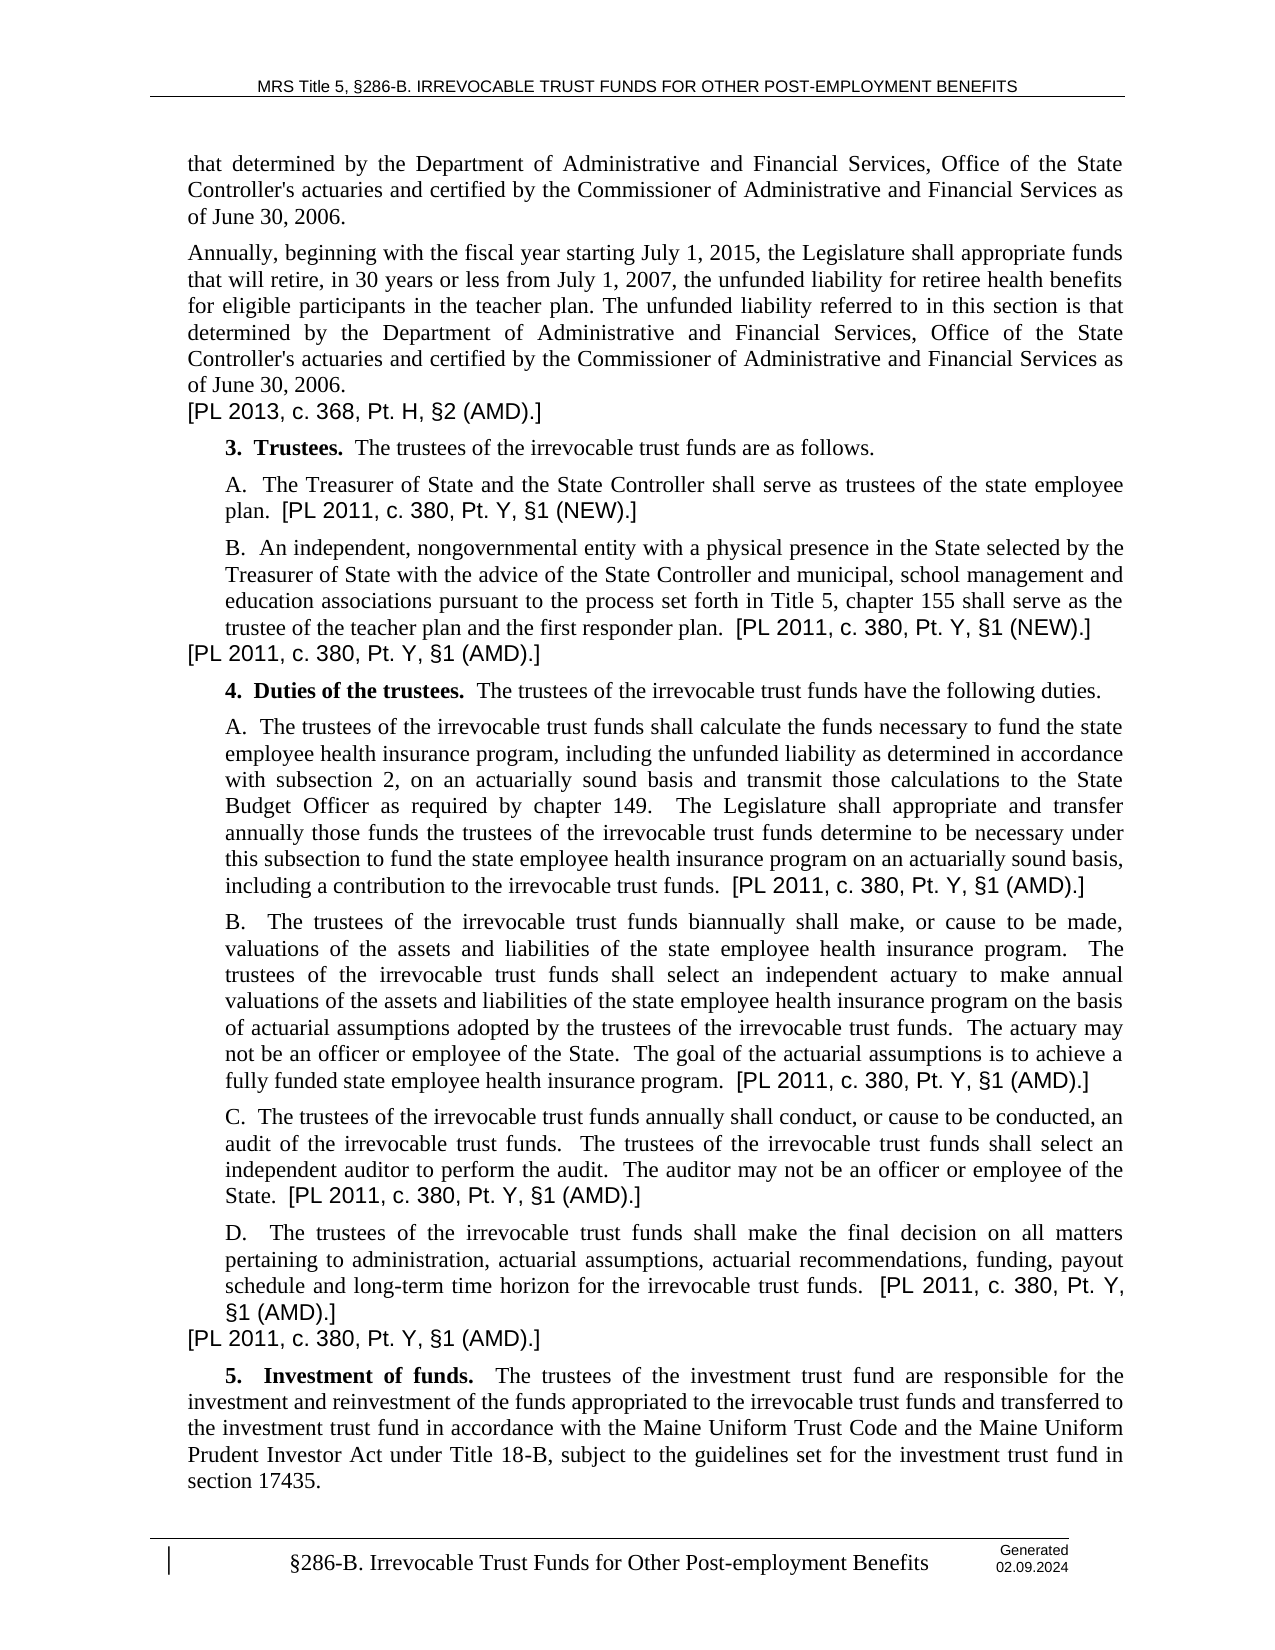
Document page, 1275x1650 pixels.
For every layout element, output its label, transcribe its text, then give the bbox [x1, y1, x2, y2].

text [PL 2011, c. 380, Pt. Y, §1 (AMD).] [187, 1325, 1125, 1351]
text 5. Investment of funds. The trustees of the investment trust fund are responsible for the investment and reinvestment of the funds appropriated to the irrevocable trust funds and transferred to the investment trust fund in accordance with the Maine Uniform Trust Code and the Maine Uniform Prudent Investor Act under Title 18‑B, subject to the guidelines set for the investment trust fund in section 17435. [187, 1362, 1125, 1493]
text C. The trustees of the irrevocable trust funds annually shall conduct, or cause to be conducted, an audit of the irrevocable trust funds. The trustees of the irrevocable trust funds shall select an independent auditor to perform the audit. The auditor may not be an officer or employee of the State. [PL 2011, c. 380, Pt. Y, §1 (AMD).] [225, 1103, 1125, 1209]
text A. The Treasurer of State and the State Controller shall serve as trustees of the state employee plan. [PL 2011, c. 380, Pt. Y, §1 (NEW).] [225, 471, 1125, 524]
text D. The trustees of the irrevocable trust funds shall make the final decision on all matters pertaining to administration, actuarial assumptions, actuarial recommendations, funding, payout schedule and long-term time horizon for the irrevocable trust funds. [PL 2011, c. 380, Pt. Y, §1 (AMD).] [225, 1219, 1125, 1325]
text A. The trustees of the irrevocable trust funds shall calculate the funds necessary to fund the state employee health insurance program, including the unfunded liability as determined in accordance with subsection 2, on an actuarially sound basis and transmit those calculations to the State Budget Officer as required by chapter 149. The Legislature shall appropriate and transfer annually those funds the trustees of the irrevocable trust funds determine to be necessary under this subsection to fund the state employee health insurance program on an actuarially sound basis, including a contribution to the irrevocable trust funds. [PL 2011, c. 380, Pt. Y, §1 (AMD).] [225, 713, 1125, 898]
text B. The trustees of the irrevocable trust funds biannually shall make, or cause to be made, valuations of the assets and liabilities of the state employee health insurance program. The trustees of the irrevocable trust funds shall select an independent actuary to make annual valuations of the assets and liabilities of the state employee health insurance program on the basis of actuarial assumptions adopted by the trustees of the irrevocable trust funds. The actuary may not be an officer or employee of the State. The goal of the actuarial assumptions is to achieve a fully funded state employee health insurance program. [PL 2011, c. 380, Pt. Y, §1 (AMD).] [225, 908, 1125, 1093]
text [PL 2013, c. 368, Pt. H, §2 (AMD).] [187, 398, 1125, 424]
text Annually, beginning with the fiscal year starting July 1, 2015, the Legislature shall appropriate funds that will retire, in 30 years or less from July 1, 2007, the unfunded liability for retiree health benefits for eligible participants in the teacher plan. The unfunded liability referred to in this section is that determined by the Department of Administrative and Financial Services, Office of the State Controller's actuaries and certified by the Commissioner of Administrative and Financial Services as of June 30, 2006. [187, 239, 1125, 398]
text 4. Duties of the trustees. The trustees of the irrevocable trust funds have the following duties. [187, 677, 1125, 703]
text [PL 2011, c. 380, Pt. Y, §1 (AMD).] [187, 640, 1125, 666]
text B. An independent, nongovernmental entity with a physical presence in the State selected by the Treasurer of State with the advice of the State Controller and municipal, school management and education associations pursuant to the process set forth in Title 5, chapter 155 shall serve as the trustee of the teacher plan and the first responder plan. [PL 2011, c. 380, Pt. Y, §1 (NEW).] [225, 534, 1125, 640]
text 3. Trustees. The trustees of the irrevocable trust funds are as follows. [187, 434, 1125, 461]
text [187, 150, 1125, 229]
